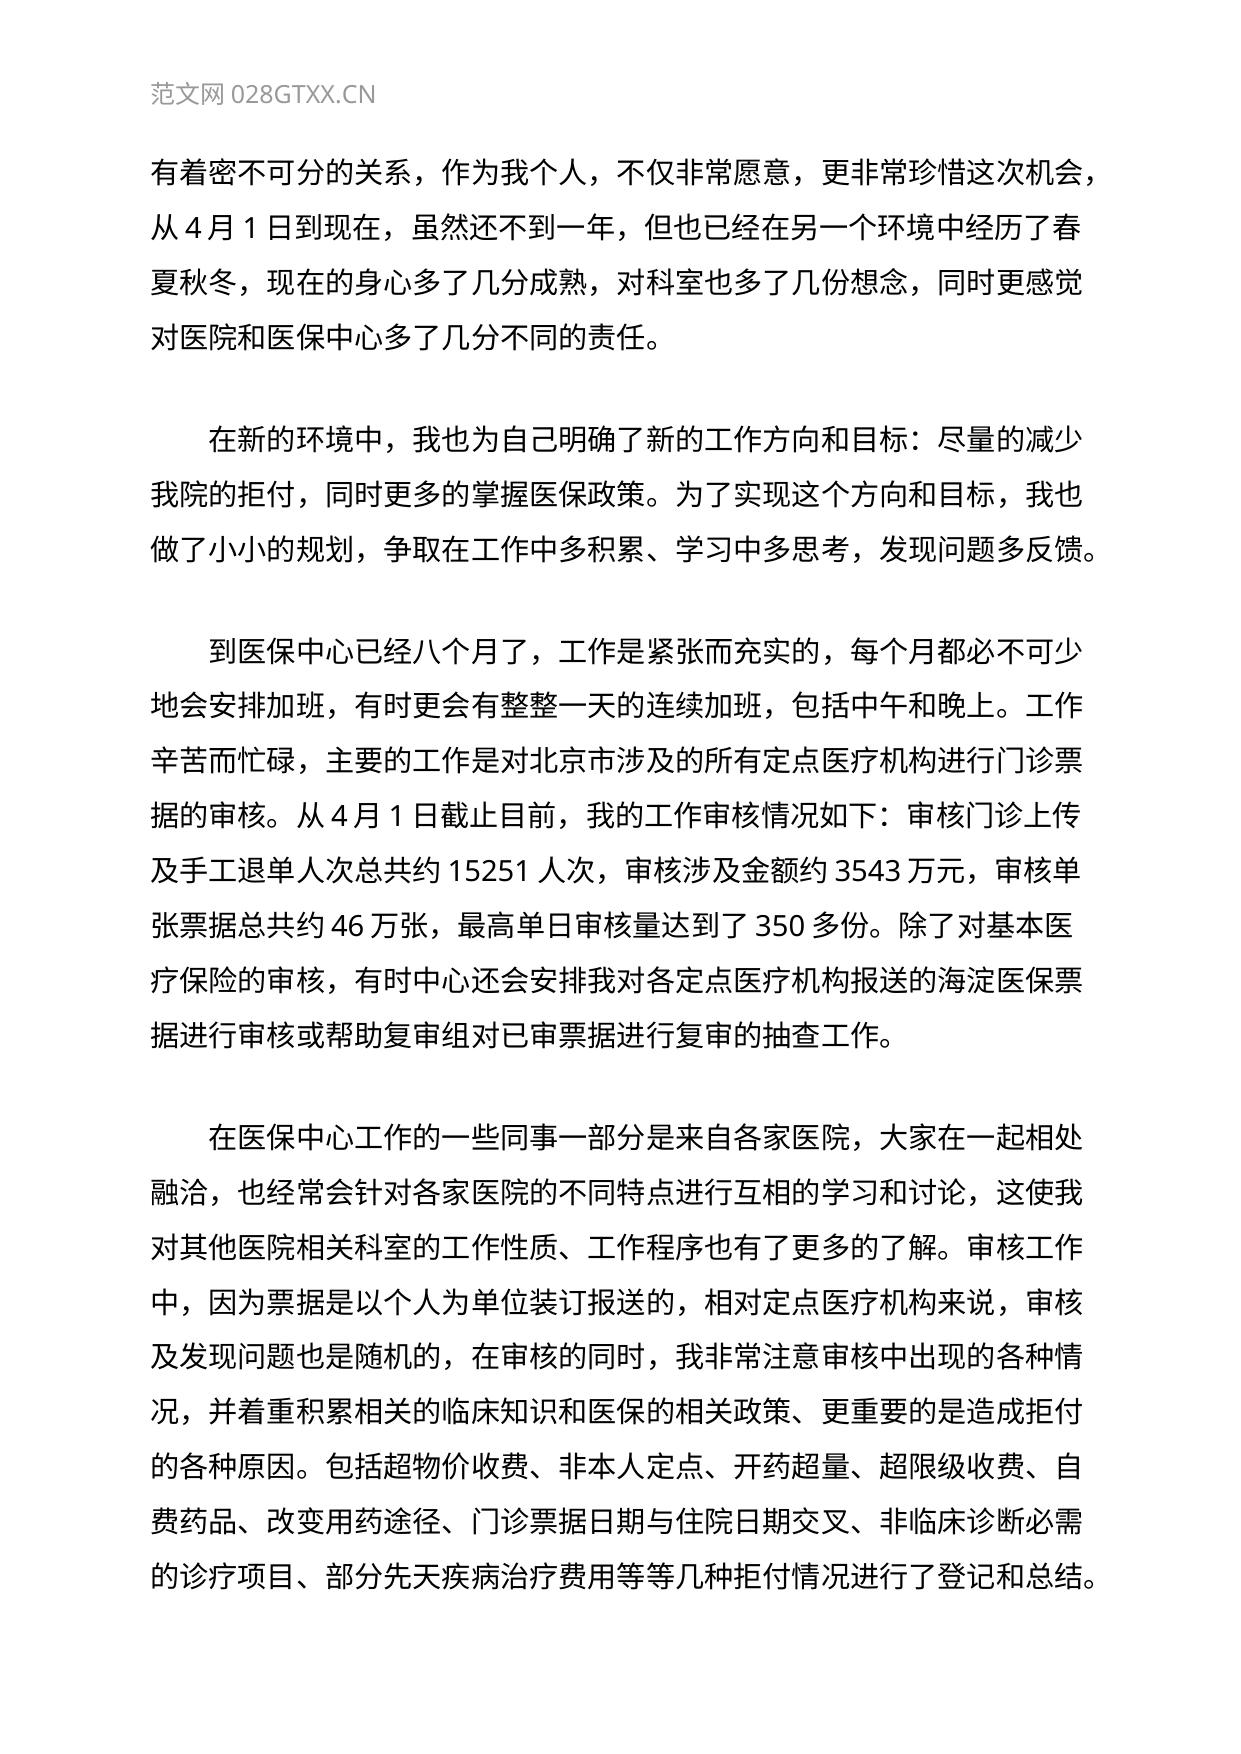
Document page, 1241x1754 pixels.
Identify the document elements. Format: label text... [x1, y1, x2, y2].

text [150, 150, 1090, 357]
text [150, 1114, 1090, 1596]
text 到医保中心已经八个月了，工作是紧张而充实的，每个月都必不可少地会安排加班，有时更会有整整一天的连续加班，包括中午和晚上。工作辛苦而忙碌，主要的工作是对北京市涉及的所有定点医疗机构进行门诊票据的审核。从4月1日截止目前，我的工作审核情况如下：审核门诊上传及手工退单人次总共约15251人次，审核涉及金额约3543万元，审核单张票据总共约46万张，最高单日审核量达到了350多份。除了对基本医疗保险的审核，有时中心还会安排我对各定点医疗机构报送的海淀医保票据进行审核或帮助复审组对已审票据进行复审的抽查工作。 [150, 628, 1090, 1055]
text 在新的环境中，我也为自己明确了新的工作方向和目标：尽量的减少我院的拒付，同时更多的掌握医保政策。为了实现这个方向和目标，我也做了小小的规划，争取在工作中多积累、学习中多思考，发现问题多反馈。 [150, 417, 1090, 569]
